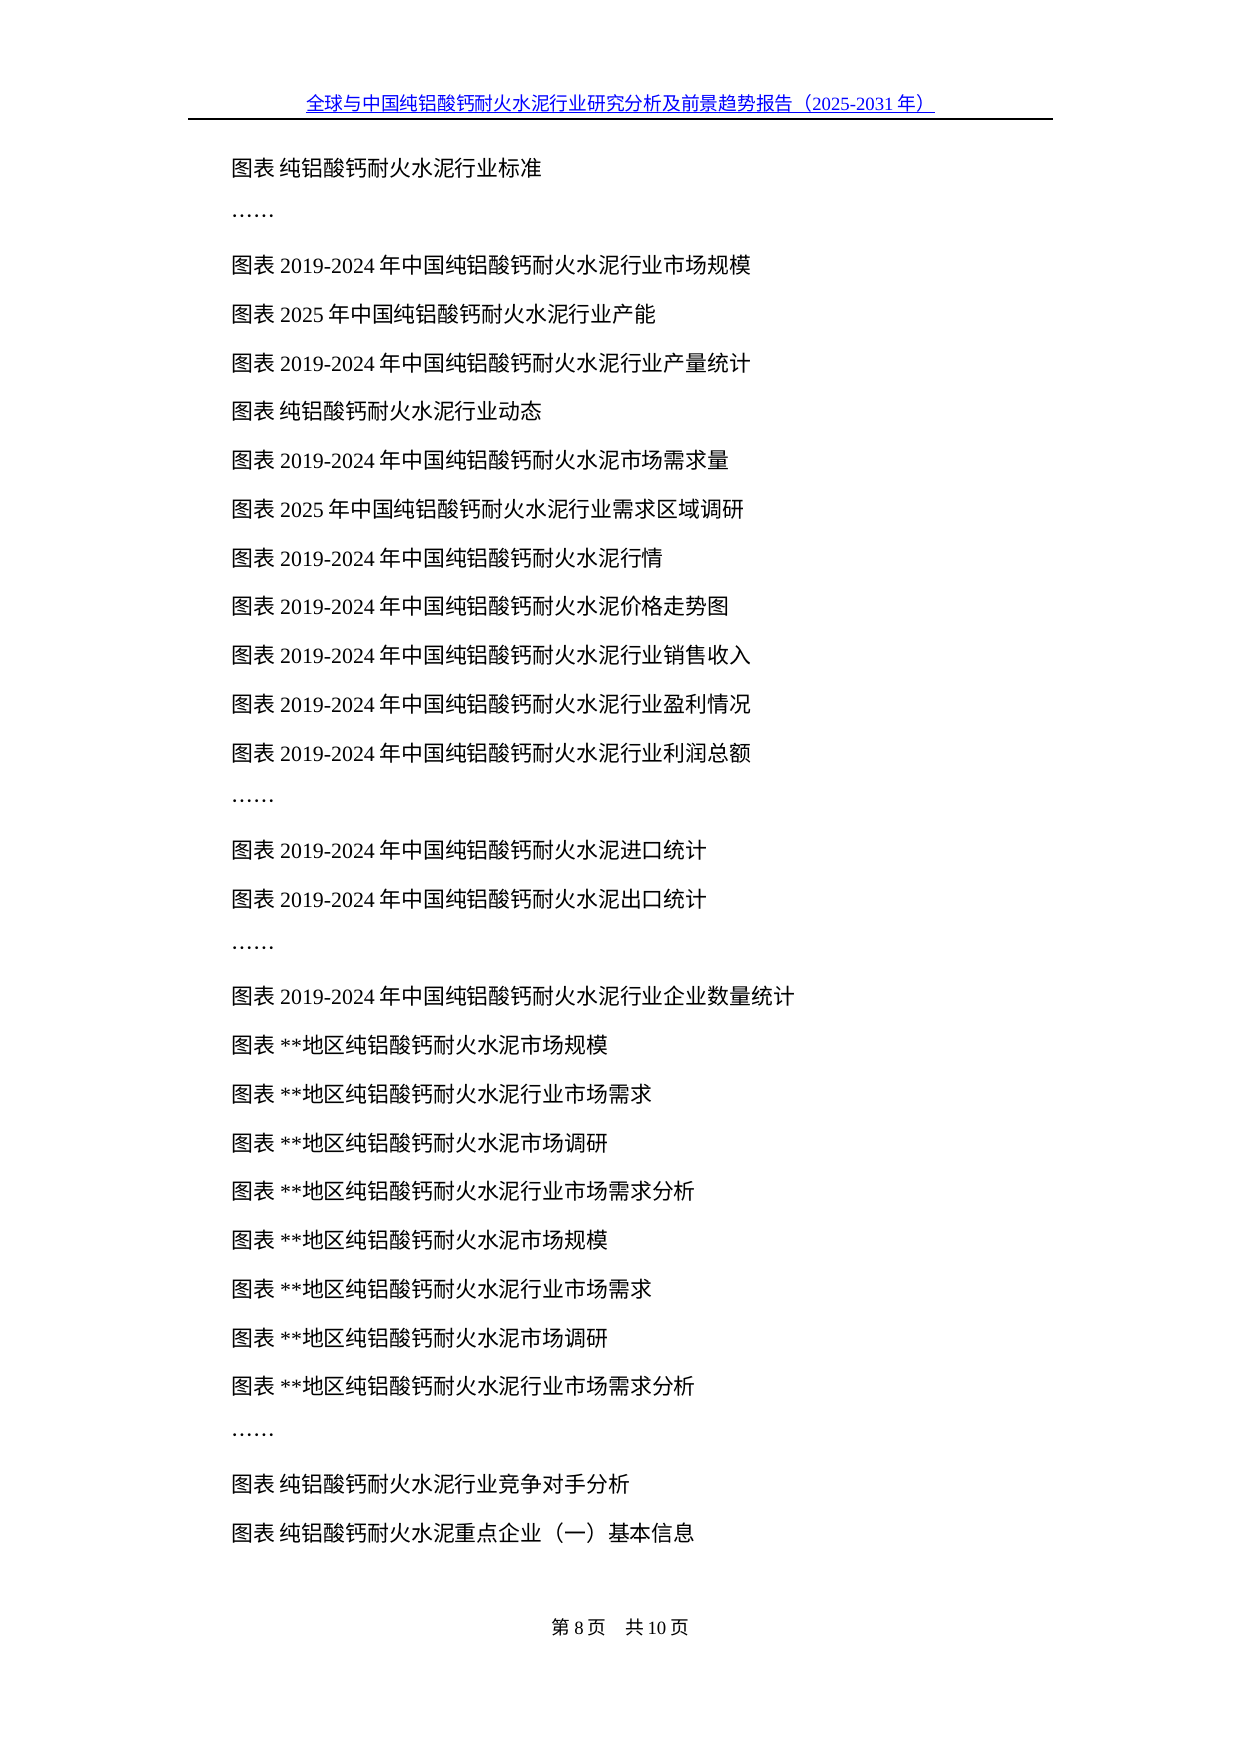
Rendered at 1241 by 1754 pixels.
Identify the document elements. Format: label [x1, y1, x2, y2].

text [187, 150, 1053, 1548]
